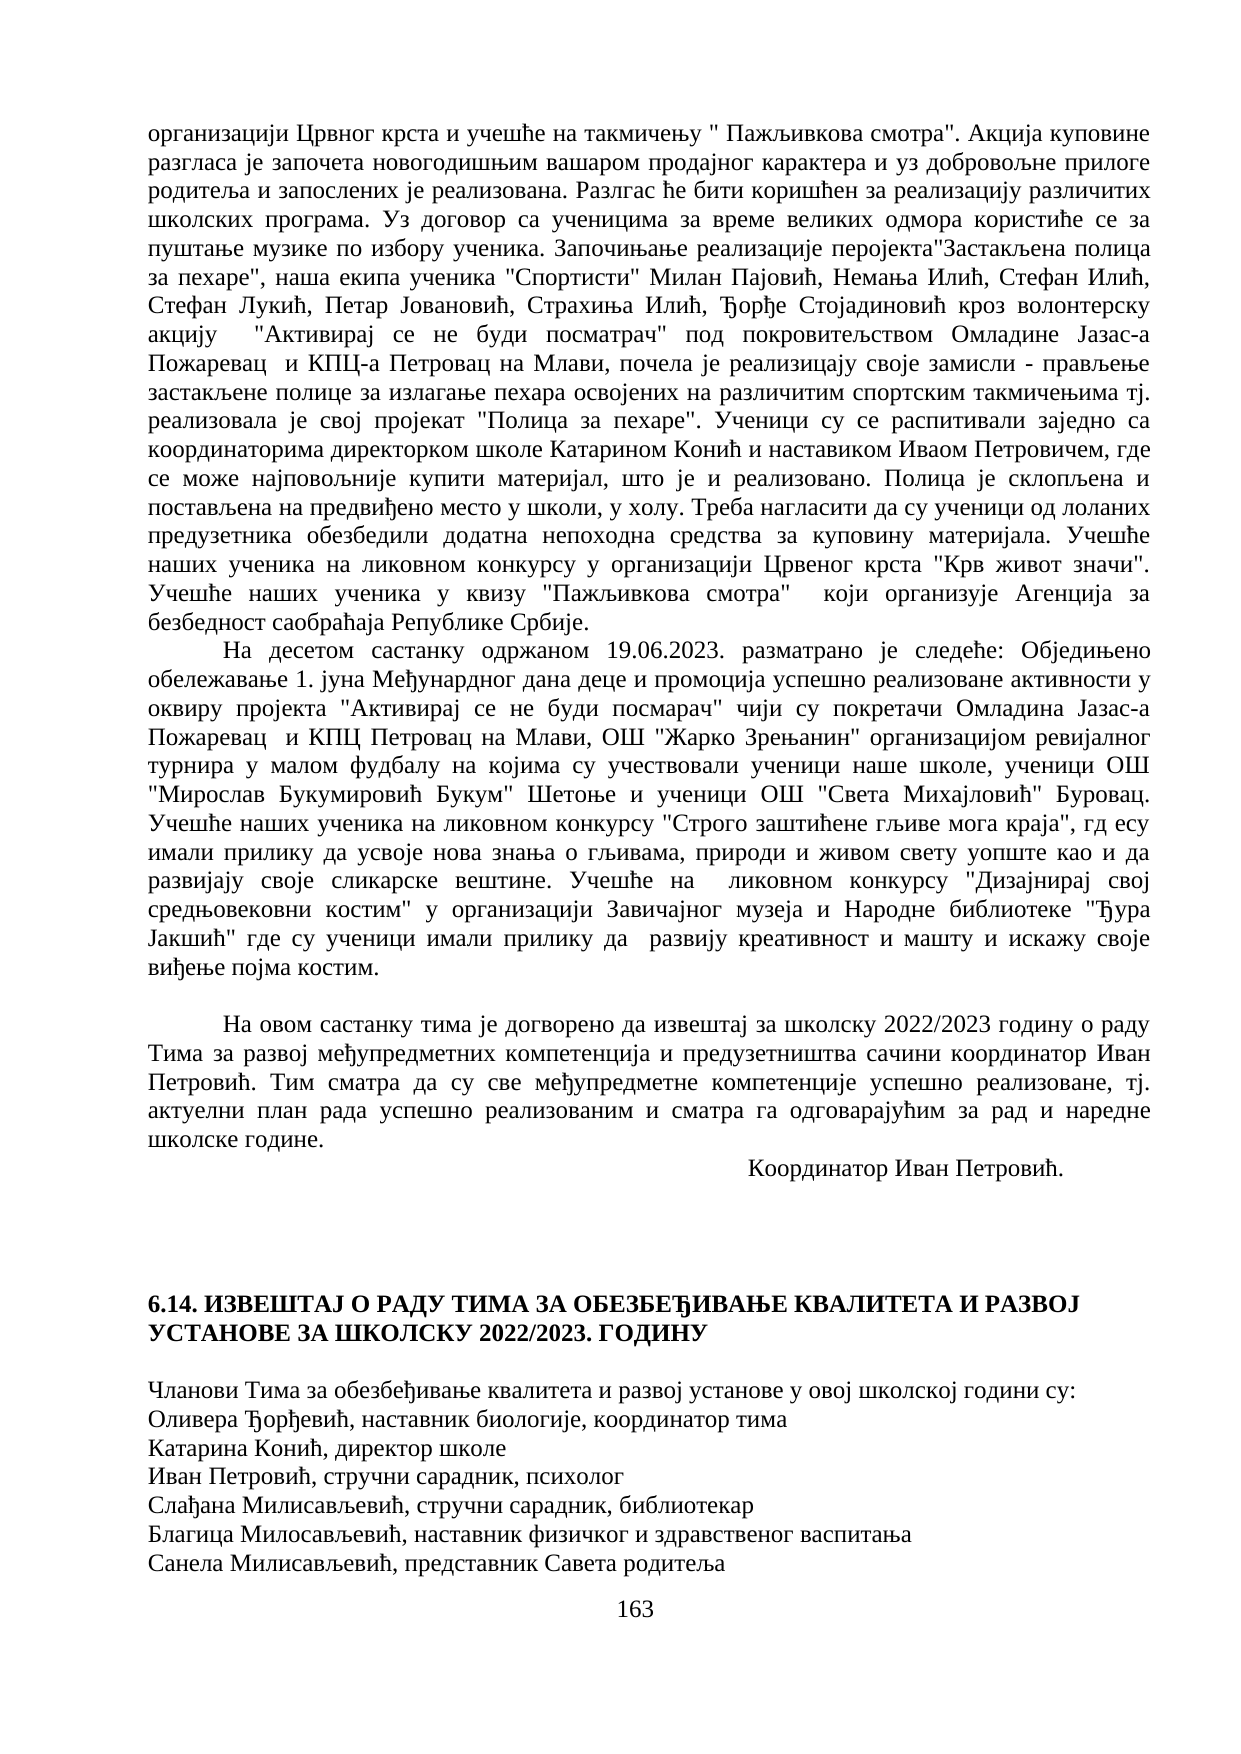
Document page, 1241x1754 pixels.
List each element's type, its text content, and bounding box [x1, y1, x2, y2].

text 6.14. ИЗВЕШТАЈ О РАДУ ТИМА ЗА ОБЕЗБЕЂИВАЊЕ КВАЛИТЕТА И РАЗВОЈ УСТАНОВЕ ЗА ШКОЛСКУ 2022/2023. ГОДИНУ [148, 1289, 1152, 1346]
text На десетом састанку одржаном 19.06.2023. разматрано је следеће: Обједињено обележавање 1. јуна Међунардног дана деце и промоција успешно реализоване активности у оквиру пројекта "Активирај се не буди посмарач" чији су покретачи Омладина Јазас-а Пожаревац и КПЦ Петровац на Млави, ОШ "Жарко Зрењанин" организацијом ревијалног турнира у малом фудбалу на којима су учествовали ученици наше школе, ученици ОШ "Мирослав Букумировић Букум" Шетоње и ученици ОШ "Света Михајловић" Буровац. Учешће наших ученика на ликовном конкурсу "Строго заштићене гљиве мога краја", гд есу имали прилику да усвоје нова знања о гљивама, природи и живом свету уопште као и да развијају своје сликарске вештине. Учешће на ликовном конкурсу "Дизајнирај свој средњовековни костим" у организацији Завичајног музеја и Народне библиотеке "Ђура Јакшић" где су ученици имали прилику да развију креативност и машту и искажу своје виђење појма костим. [148, 636, 1152, 981]
text Чланови Тима за обезбеђивање квалитета и развој установе у овој школској години су: [148, 1375, 1152, 1404]
text Благица Милосављевић, наставник физичког и здравственог васпитања [148, 1519, 1152, 1548]
text Оливера Ђорђевић, наставник биологије, координатор тима [148, 1404, 1152, 1433]
text На овом састанку тима је догворено да извештај за школску 2022/2023 годину о раду Тима за развој међупредметних компетенција и предузетништва сачини координатор Иван Петровић. Тим сматра да су све међупредметне компетенције успешно реализоване, тј. актуелни план рада успешно реализованим и сматра га одговарајућим за рад и наредне школске године. [148, 1009, 1152, 1153]
text Катарина Конић, директор школе [148, 1433, 1152, 1461]
text Иван Петровић, стручни сарадник, психолог [148, 1461, 1152, 1490]
text Санела Милисављевић, представник Савета родитеља [148, 1548, 1152, 1576]
text Координатор Иван Петровић. [148, 1153, 1152, 1182]
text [148, 118, 1152, 636]
text Слађана Милисављевић, стручни сарадник, библиотекар [148, 1490, 1152, 1519]
